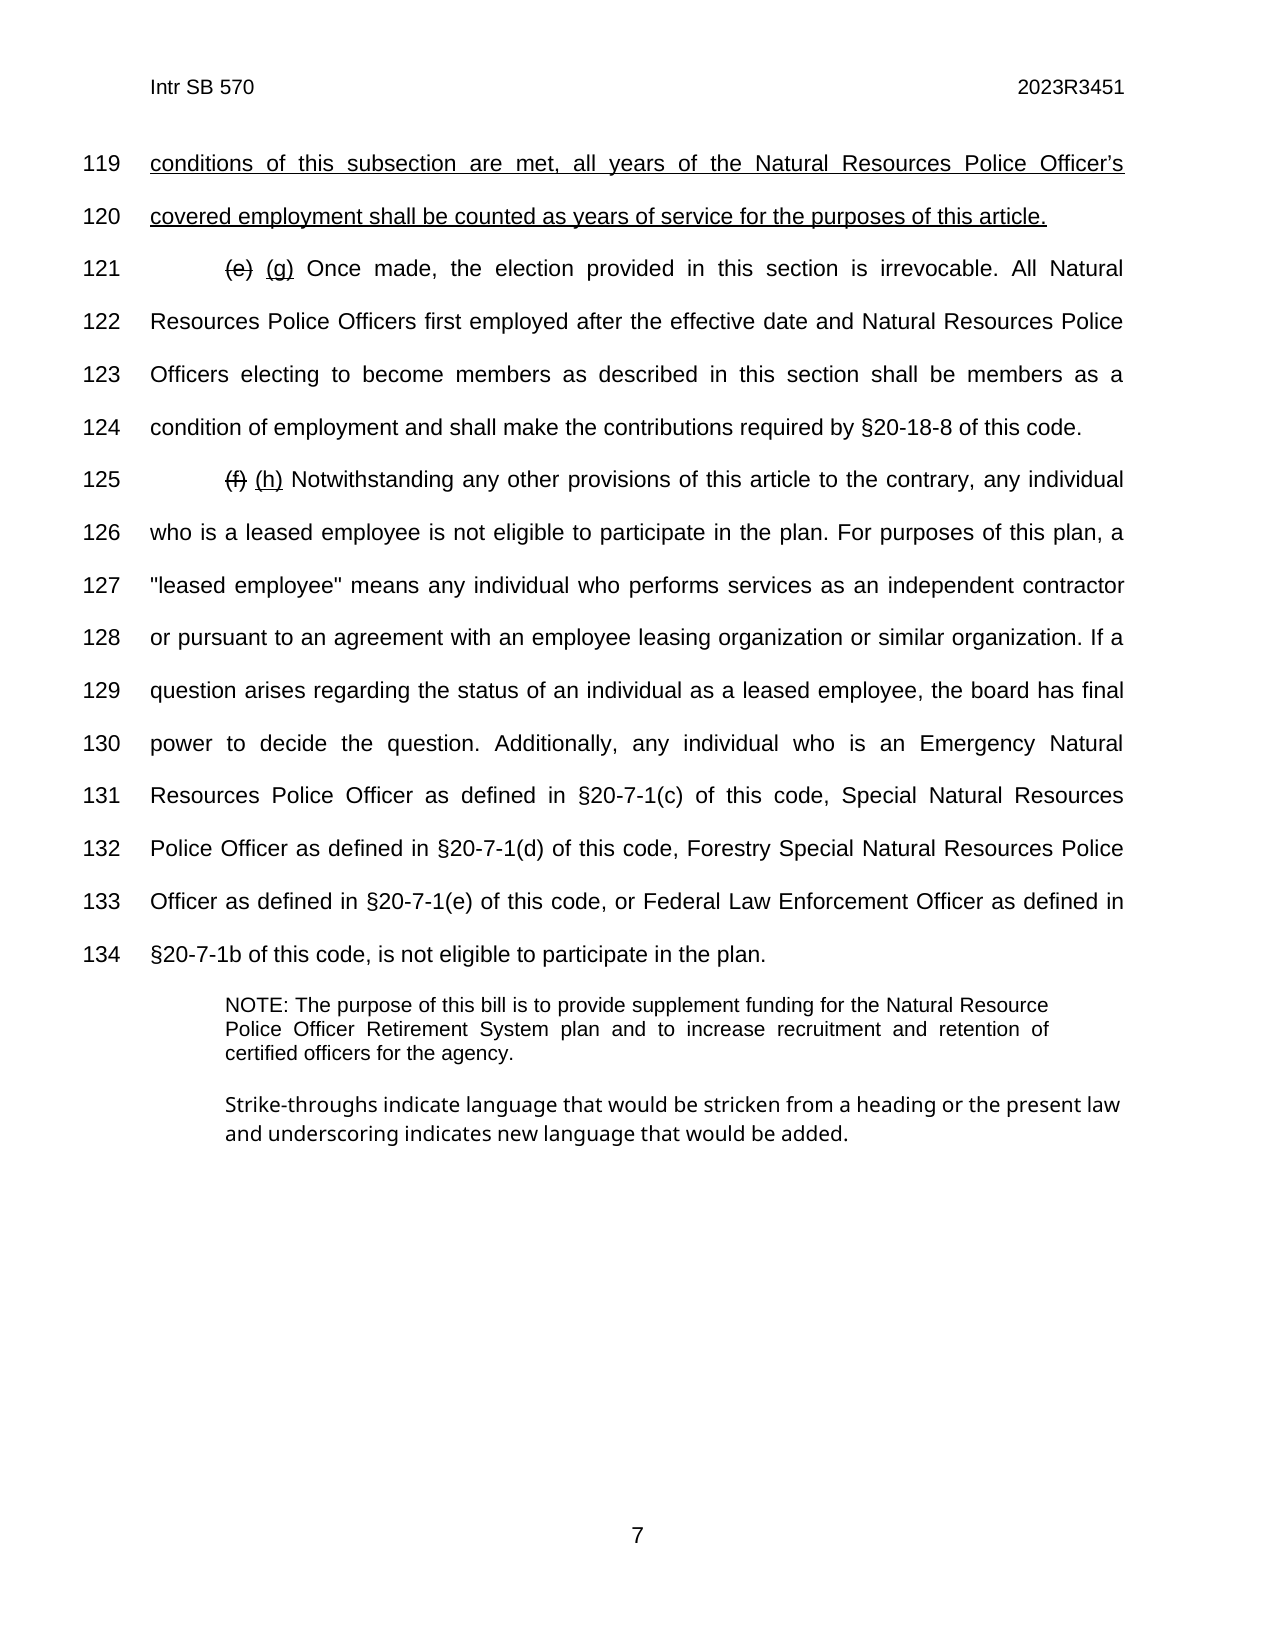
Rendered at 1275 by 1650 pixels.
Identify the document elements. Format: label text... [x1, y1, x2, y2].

text (e) (g) Once made, the election provided in this section is irrevocable. All Natural Resources Police Officers first employed after the effective date and Natural Resources Police Officers electing to become members as described in this section shall be members as a condition of employment and shall make the contributions required by §20-18-8 of this code. [150, 255, 1125, 440]
text (f) (h) Notwithstanding any other provisions of this article to the contrary, any individual who is a leased employee is not eligible to participate in the plan. For purposes of this plan, a "leased employee" means any individual who performs services as an independent contractor or pursuant to an agreement with an employee leasing organization or similar organization. If a question arises regarding the status of an individual as a leased employee, the board has final power to decide the question. Additionally, any individual who is an Emergency Natural Resources Police Officer as defined in §20-7-1(c) of this code, Special Natural Resources Police Officer as defined in §20-7-1(d) of this code, Forestry Special Natural Resources Police Officer as defined in §20-7-1(e) of this code, or Federal Law Enforcement Officer as defined in §20-7-1b of this code, is not eligible to participate in the plan. [150, 466, 1125, 967]
text Strike-throughs indicate language that would be stricken from a heading or the present law and underscoring indicates new language that would be added. [225, 1090, 1125, 1147]
text NOTE: The purpose of this bill is to provide supplement funding for the Natural Resource Police Officer Retirement System plan and to increase recruitment and retention of certified officers for the agency. [225, 993, 1050, 1065]
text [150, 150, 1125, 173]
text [150, 174, 1125, 229]
